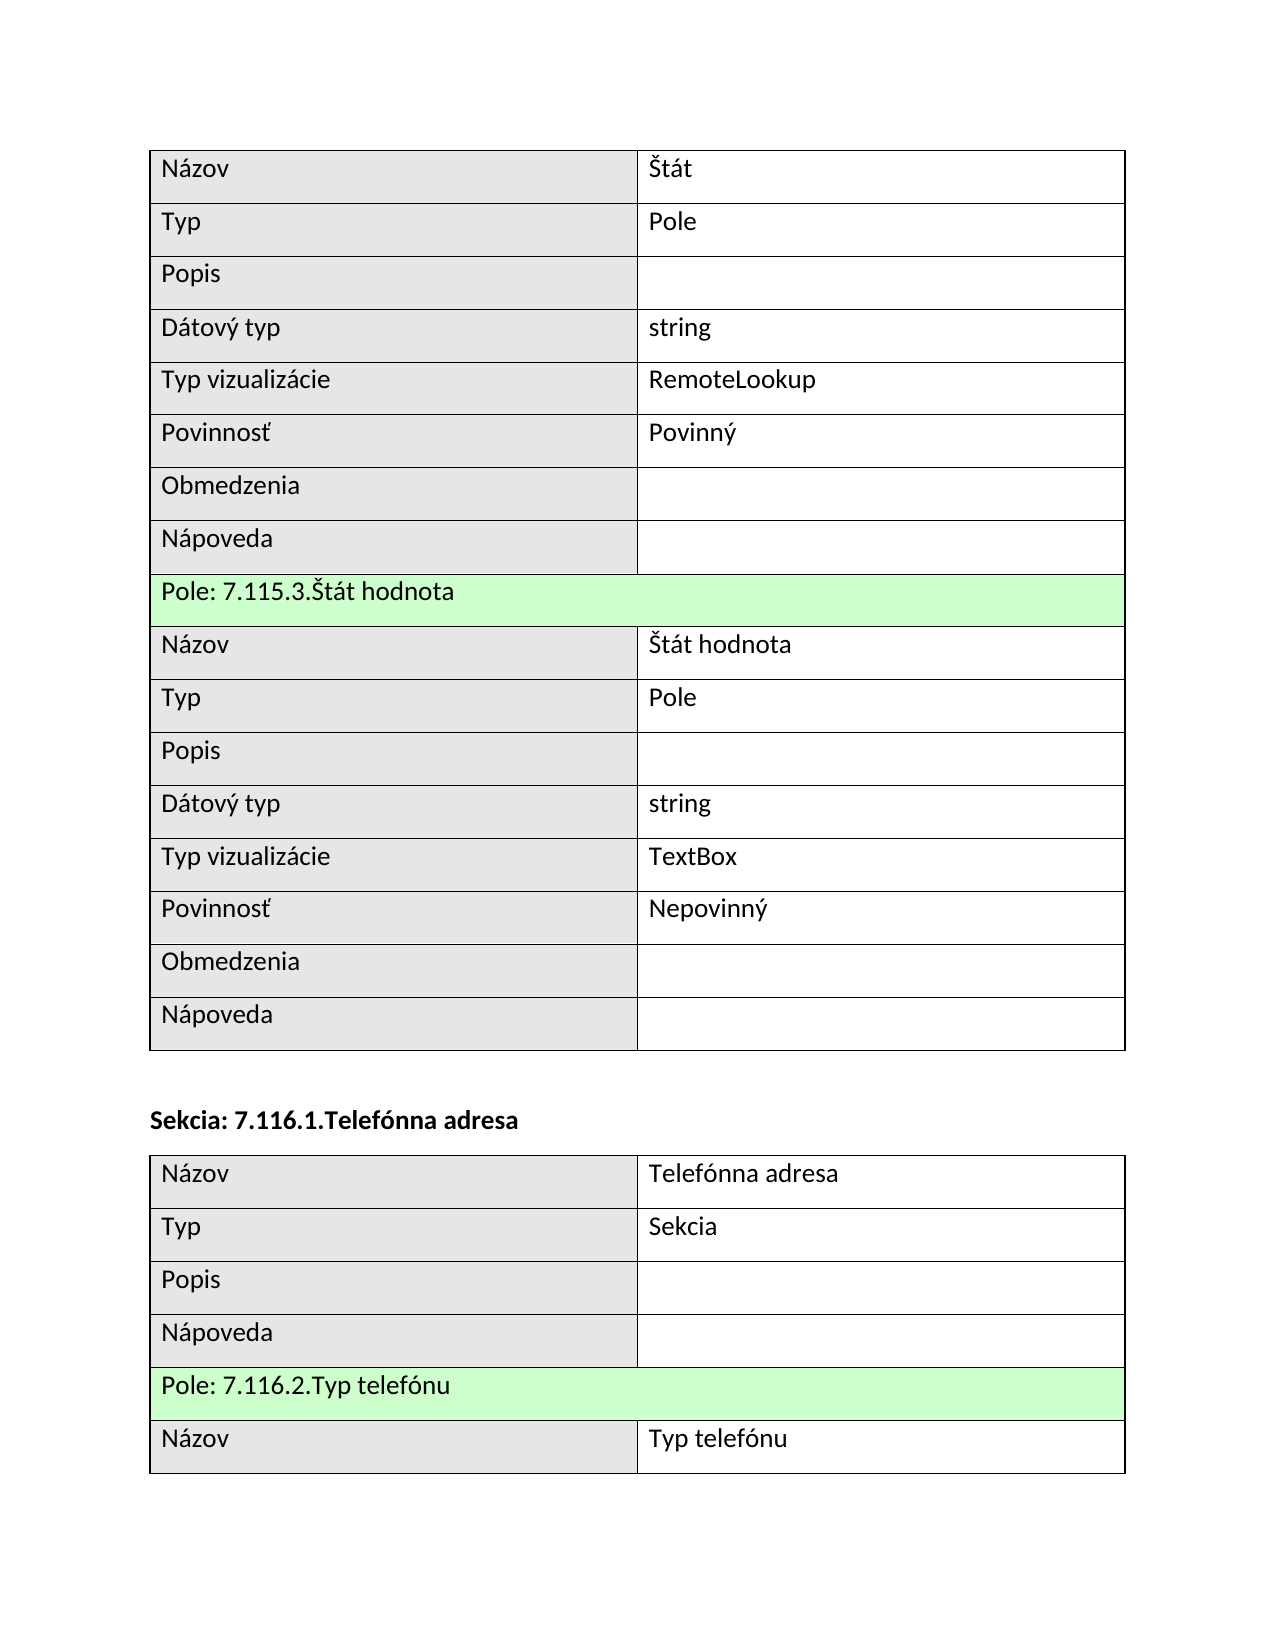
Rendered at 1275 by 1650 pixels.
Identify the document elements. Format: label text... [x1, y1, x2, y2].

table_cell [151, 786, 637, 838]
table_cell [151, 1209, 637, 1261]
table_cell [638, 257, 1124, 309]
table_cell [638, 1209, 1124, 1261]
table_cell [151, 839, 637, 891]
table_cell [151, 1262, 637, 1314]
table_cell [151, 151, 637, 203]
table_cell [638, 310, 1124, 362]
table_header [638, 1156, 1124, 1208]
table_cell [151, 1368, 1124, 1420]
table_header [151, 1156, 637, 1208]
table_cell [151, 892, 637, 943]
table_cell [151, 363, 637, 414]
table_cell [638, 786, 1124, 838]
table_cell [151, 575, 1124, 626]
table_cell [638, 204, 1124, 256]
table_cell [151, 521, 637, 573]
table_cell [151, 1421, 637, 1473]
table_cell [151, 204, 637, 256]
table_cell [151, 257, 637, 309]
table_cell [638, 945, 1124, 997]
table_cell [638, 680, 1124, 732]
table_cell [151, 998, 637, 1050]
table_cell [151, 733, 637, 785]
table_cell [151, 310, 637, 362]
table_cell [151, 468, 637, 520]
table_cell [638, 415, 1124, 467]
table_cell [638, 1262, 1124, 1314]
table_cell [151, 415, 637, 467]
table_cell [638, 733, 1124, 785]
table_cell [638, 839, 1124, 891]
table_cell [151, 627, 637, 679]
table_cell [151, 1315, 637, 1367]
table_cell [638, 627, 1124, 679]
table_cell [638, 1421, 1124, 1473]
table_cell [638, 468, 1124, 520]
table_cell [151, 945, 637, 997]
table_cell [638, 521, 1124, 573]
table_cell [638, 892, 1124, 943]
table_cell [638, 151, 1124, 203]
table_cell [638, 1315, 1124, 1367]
text Sekcia: 7.116.1.Telefónna adresa [150, 1103, 1125, 1136]
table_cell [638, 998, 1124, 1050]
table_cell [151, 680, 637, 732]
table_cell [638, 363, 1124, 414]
